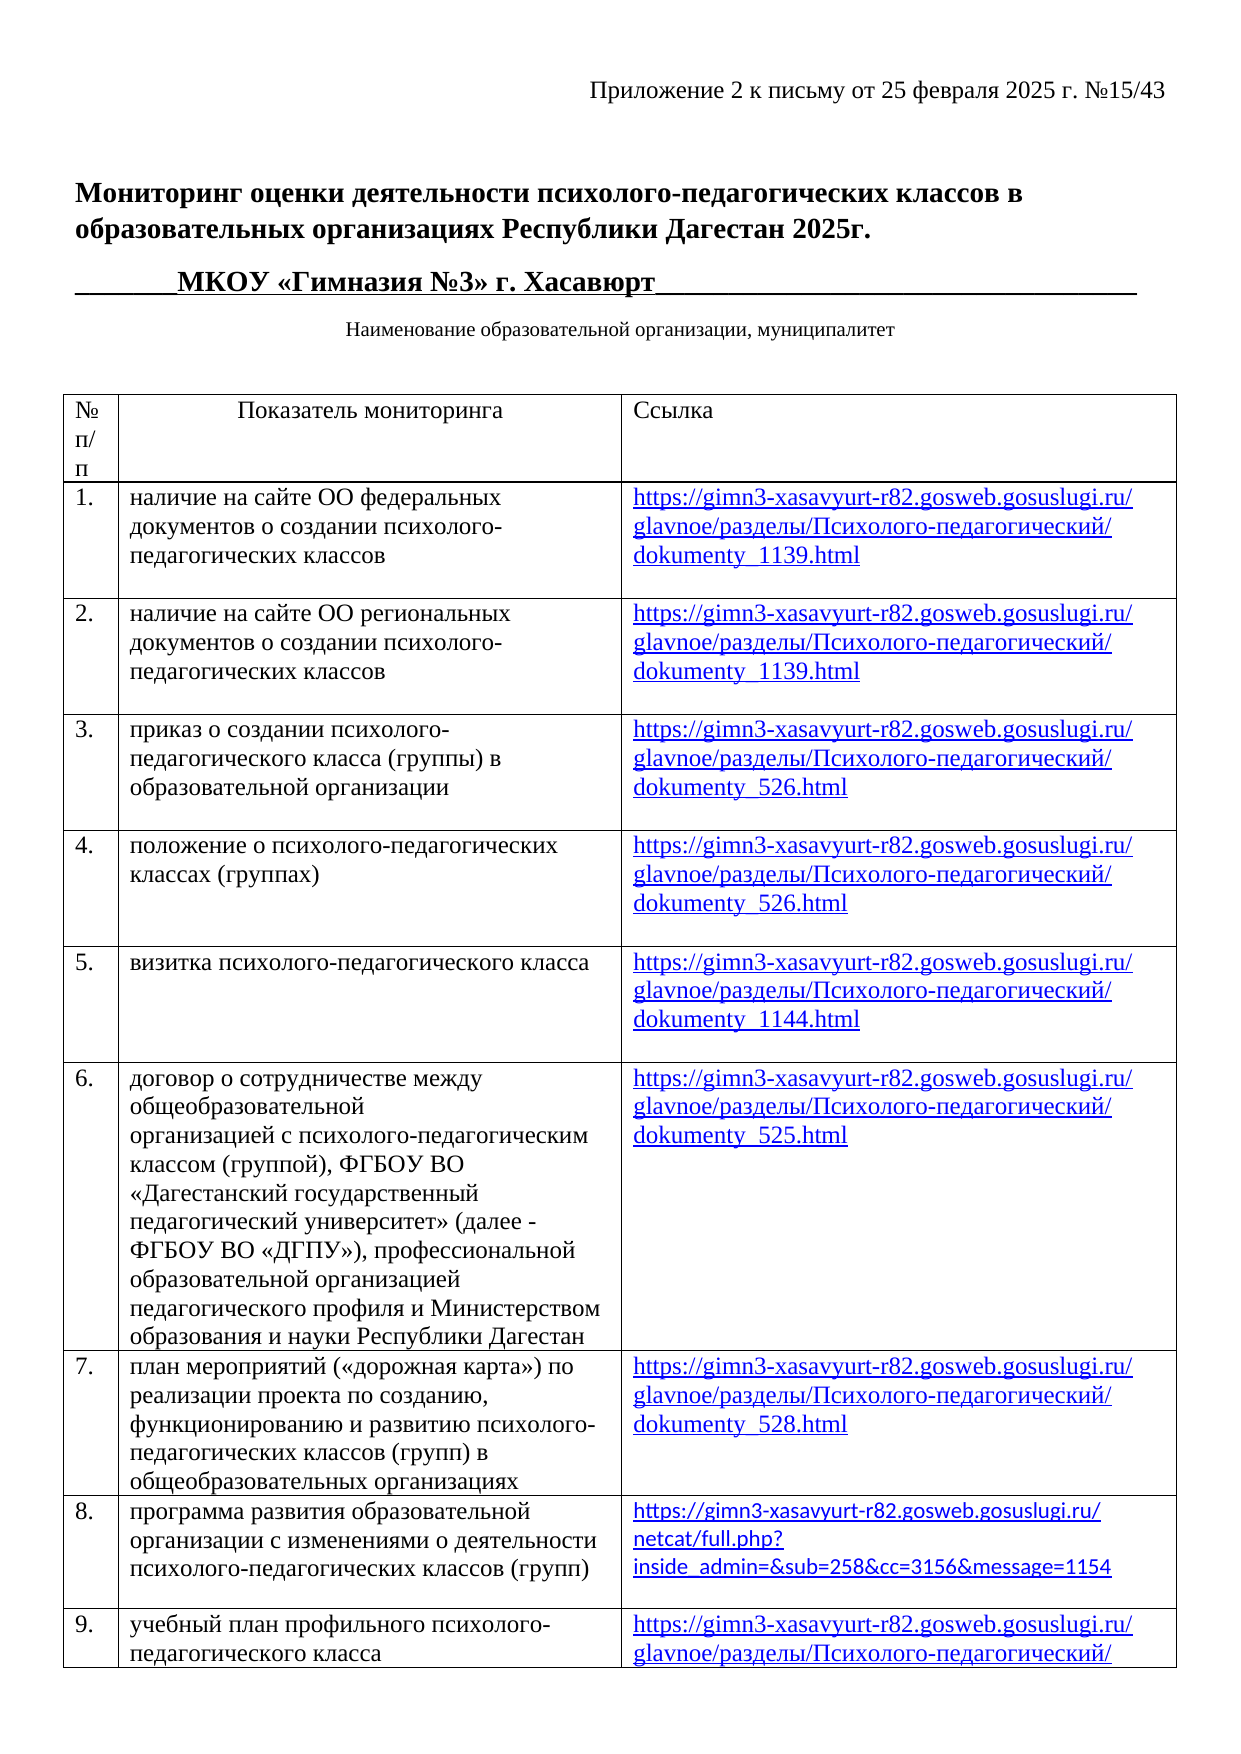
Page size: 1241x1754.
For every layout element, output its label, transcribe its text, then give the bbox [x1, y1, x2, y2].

table_cell наличие на сайте ОО федеральных документов о создании психолого-педагогических классов [119, 483, 621, 597]
text _______МКОУ «Гимназия №3» г. Хасавюрт_________________________________ [75, 264, 1165, 298]
text Приложение 2 к письму от 25 февраля 2025 г. №15/43 [75, 75, 1165, 104]
table_cell https://gimn3-xasavyurt-r82.gosweb.gosuslugi.ru/netcat/full.php?inside_admin=&sub=258&cc=3156&message=1154 [622, 1496, 1176, 1608]
table_cell [64, 599, 118, 713]
table_cell [64, 715, 118, 829]
table_cell https://gimn3-xasavyurt-r82.gosweb.gosuslugi.ru/glavnoe/разделы/Психолого-педагогический/dokumenty_528.html [622, 1351, 1176, 1495]
table_cell [64, 947, 118, 1062]
table_cell https://gimn3-xasavyurt-r82.gosweb.gosuslugi.ru/glavnoe/разделы/Психолого-педагогический/dokumenty_526.html [622, 831, 1176, 946]
table_header Показатель мониторинга [119, 395, 621, 481]
table_cell [64, 1351, 118, 1495]
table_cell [622, 1609, 1176, 1667]
table_cell https://gimn3-xasavyurt-r82.gosweb.gosuslugi.ru/glavnoe/разделы/Психолого-педагогический/dokumenty_1139.html [622, 599, 1176, 713]
table_cell https://gimn3-xasavyurt-r82.gosweb.gosuslugi.ru/glavnoe/разделы/Психолого-педагогический/dokumenty_1144.html [622, 947, 1176, 1062]
table_cell наличие на сайте ОО региональных документов о создании психолого-педагогических классов [119, 599, 621, 713]
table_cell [119, 1609, 621, 1667]
table_cell [64, 831, 118, 946]
table_cell договор о сотрудничестве между общеобразовательной организацией с психолого-педагогическим классом (группой), ФГБОУ ВО «Дагестанский государственный педагогический университет» (далее - ФГБОУ ВО «ДГПУ»), профессиональной образовательной организацией педагогического профиля и Министерством образования и науки Республики Дагестан [119, 1063, 621, 1350]
table_cell [64, 1609, 118, 1667]
text Мониторинг оценки деятельности психолого-педагогических классов в образовательных организациях Республики Дагестан 2025г. [75, 176, 1165, 245]
table_cell визитка психолого-педагогического класса [119, 947, 621, 1062]
table_cell https://gimn3-xasavyurt-r82.gosweb.gosuslugi.ru/glavnoe/разделы/Психолого-педагогический/dokumenty_1139.html [622, 483, 1176, 597]
table_cell [64, 1496, 118, 1608]
table_cell план мероприятий («дорожная карта») по реализации проекта по созданию, функционированию и развитию психолого-педагогических классов (групп) в общеобразовательных организациях [119, 1351, 621, 1495]
table_cell https://gimn3-xasavyurt-r82.gosweb.gosuslugi.ru/glavnoe/разделы/Психолого-педагогический/dokumenty_526.html [622, 715, 1176, 829]
table_cell приказ о создании психолого-педагогического класса (группы) в образовательной организации [119, 715, 621, 829]
table_header Ссылка [622, 395, 1176, 481]
text Наименование образовательной организации, муниципалитет [75, 317, 1165, 341]
table_cell [64, 483, 118, 597]
table_cell [64, 1063, 118, 1350]
table_cell программа развития образовательной организации с изменениями о деятельности психолого-педагогических классов (групп) [119, 1496, 621, 1608]
table_cell https://gimn3-xasavyurt-r82.gosweb.gosuslugi.ru/glavnoe/разделы/Психолого-педагогический/dokumenty_525.html [622, 1063, 1176, 1350]
table_cell положение о психолого-педагогических классах (группах) [119, 831, 621, 946]
table_header № п/п [64, 395, 118, 481]
